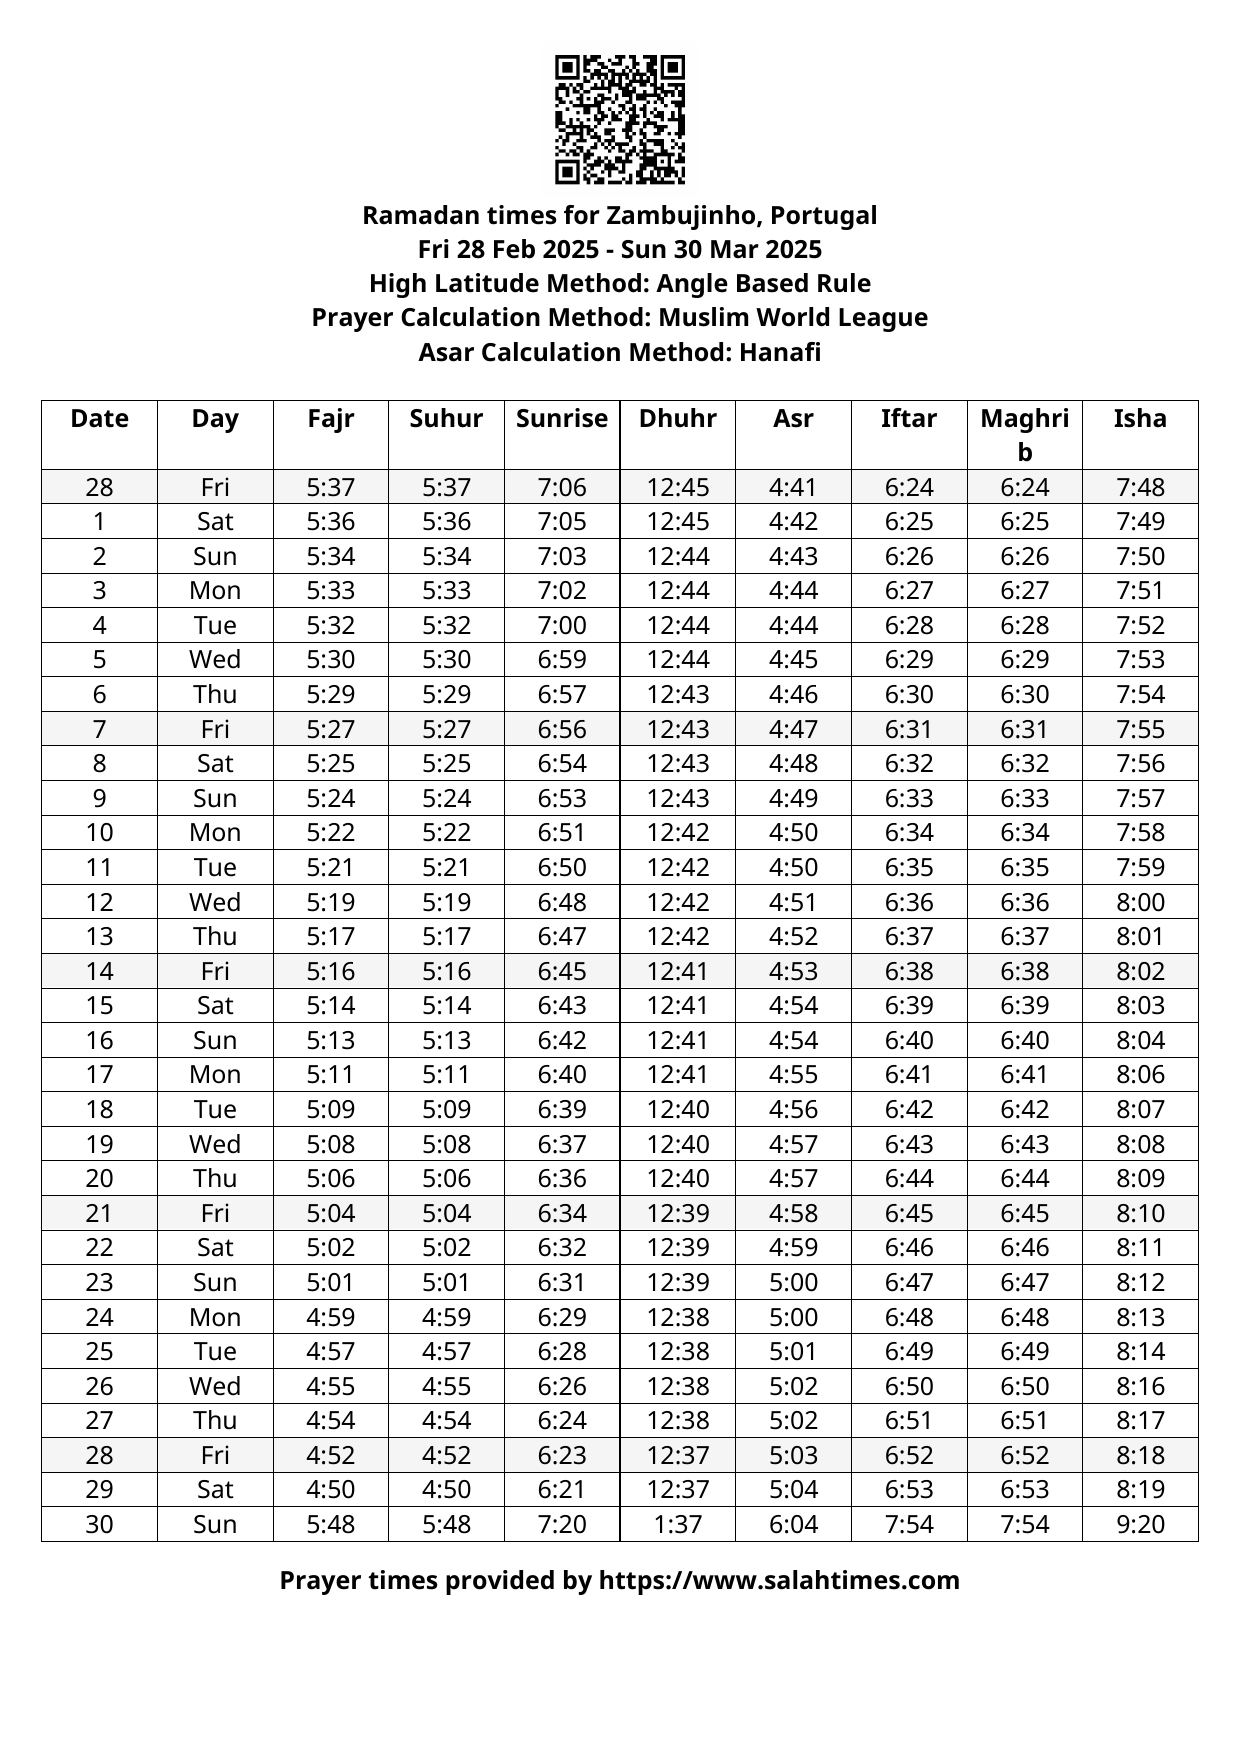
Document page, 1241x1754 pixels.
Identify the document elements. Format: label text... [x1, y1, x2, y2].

table_cell 5:04 [274, 1196, 388, 1229]
table_cell 27 [42, 1404, 157, 1437]
table_cell 5:04 [389, 1196, 504, 1229]
table_cell 6:31 [968, 712, 1082, 745]
table_cell 5:01 [736, 1334, 851, 1368]
table_cell 6:32 [968, 746, 1082, 780]
table_cell 6:28 [505, 1334, 619, 1368]
table_cell 7:02 [505, 574, 619, 607]
table_header Dhuhr [621, 401, 735, 469]
table_cell 7:06 [505, 470, 619, 503]
table_cell 7:54 [852, 1507, 967, 1541]
table_cell 8:08 [1083, 1127, 1198, 1160]
table_cell Mon [158, 1058, 273, 1091]
table_cell 6:52 [968, 1438, 1082, 1472]
table_cell 6:24 [505, 1404, 619, 1437]
table_cell 4:43 [736, 539, 851, 572]
table_header Sunrise [505, 401, 619, 469]
table_cell 3 [42, 574, 157, 607]
table_cell 5:04 [736, 1473, 851, 1506]
table_cell 8:12 [1083, 1265, 1198, 1299]
table_cell 6:45 [505, 954, 619, 987]
text High Latitude Method: Angle Based Rule [42, 266, 1198, 300]
table_cell 5:29 [389, 677, 504, 711]
table_cell 6:44 [968, 1161, 1082, 1195]
table_cell 6:30 [968, 677, 1082, 711]
table_cell 6:35 [852, 850, 967, 884]
table_cell 4:45 [736, 643, 851, 676]
table_cell 7:54 [968, 1507, 1082, 1541]
table_cell 4:50 [389, 1473, 504, 1506]
table_cell Sat [158, 746, 273, 780]
table_cell 4:50 [274, 1473, 388, 1506]
table_cell Tue [158, 1092, 273, 1126]
table_cell 6:30 [852, 677, 967, 711]
table_header Asr [736, 401, 851, 469]
table_header Iftar [852, 401, 967, 469]
table_cell 12:40 [621, 1161, 735, 1195]
table_cell 12:40 [621, 1127, 735, 1160]
table_cell Sun [158, 781, 273, 814]
text Prayer times provided by https://www.salahtimes.com [42, 1563, 1198, 1597]
table_cell 4:42 [736, 504, 851, 538]
table_cell 4:41 [736, 470, 851, 503]
table_cell 6:53 [968, 1473, 1082, 1506]
table_cell Sun [158, 1507, 273, 1541]
table_cell 5:27 [389, 712, 504, 745]
table_cell Mon [158, 574, 273, 607]
table_cell 5:08 [274, 1127, 388, 1160]
table_cell 5:22 [389, 816, 504, 849]
table_cell 6:26 [852, 539, 967, 572]
table_cell 5:30 [389, 643, 504, 676]
table_cell 5:48 [389, 1507, 504, 1541]
table_cell 6:57 [505, 677, 619, 711]
table_cell 6:29 [505, 1300, 619, 1333]
table_cell Fri [158, 1438, 273, 1472]
table_cell 5:09 [274, 1092, 388, 1126]
table_cell Fri [158, 712, 273, 745]
table_cell Sun [158, 539, 273, 572]
table_cell 28 [42, 1438, 157, 1472]
table_cell 12:38 [621, 1404, 735, 1437]
table_cell Tue [158, 1334, 273, 1368]
table_cell 6:25 [852, 504, 967, 538]
table_cell 6:36 [505, 1161, 619, 1195]
table_cell 5:33 [274, 574, 388, 607]
table_cell 6:39 [852, 989, 967, 1022]
table_cell 11 [42, 850, 157, 884]
table_cell 12:37 [621, 1438, 735, 1472]
table_cell 5:17 [274, 919, 388, 953]
table_cell 4:47 [736, 712, 851, 745]
table_cell 12:43 [621, 712, 735, 745]
table_cell 5:29 [274, 677, 388, 711]
table_cell 5:24 [274, 781, 388, 814]
table_cell 6:35 [968, 850, 1082, 884]
table_cell 4:59 [389, 1300, 504, 1333]
table_cell 8:18 [1083, 1438, 1198, 1472]
table_cell 6 [42, 677, 157, 711]
table_cell 8:11 [1083, 1231, 1198, 1264]
table_cell 12:42 [621, 885, 735, 918]
table_cell 4:44 [736, 574, 851, 607]
table_cell 2 [42, 539, 157, 572]
table_cell 5:14 [389, 989, 504, 1022]
table_cell 6:52 [852, 1438, 967, 1472]
table_cell 6:46 [968, 1231, 1082, 1264]
table_cell 5:01 [274, 1265, 388, 1299]
table_cell 7:49 [1083, 504, 1198, 538]
table_cell Tue [158, 850, 273, 884]
table_cell 6:42 [968, 1092, 1082, 1126]
table_cell 5:00 [736, 1300, 851, 1333]
table_cell 5:02 [736, 1404, 851, 1437]
table_cell 6:27 [968, 574, 1082, 607]
table_cell 4:50 [736, 850, 851, 884]
table_cell 8:13 [1083, 1300, 1198, 1333]
table_cell Wed [158, 1127, 273, 1160]
table_cell 6:54 [505, 746, 619, 780]
table_cell 6:59 [505, 643, 619, 676]
table_cell 6:26 [505, 1369, 619, 1402]
table_cell 5:32 [389, 608, 504, 642]
table_cell 12:45 [621, 504, 735, 538]
table_cell 4:52 [389, 1438, 504, 1472]
table_cell 12:41 [621, 1058, 735, 1091]
table_cell 6:38 [852, 954, 967, 987]
table_cell 6:45 [968, 1196, 1082, 1229]
table_cell 6:42 [852, 1092, 967, 1126]
table_cell 6:31 [852, 712, 967, 745]
table_cell 4 [42, 608, 157, 642]
table_cell 4:57 [389, 1334, 504, 1368]
table_cell 8:01 [1083, 919, 1198, 953]
table_cell 5:11 [274, 1058, 388, 1091]
table_cell Thu [158, 919, 273, 953]
table_cell 4:55 [274, 1369, 388, 1402]
table_cell 5 [42, 643, 157, 676]
table_cell 7:03 [505, 539, 619, 572]
table_cell 5:22 [274, 816, 388, 849]
table_cell 5:25 [274, 746, 388, 780]
table_cell 7:51 [1083, 574, 1198, 607]
table_cell 6:28 [968, 608, 1082, 642]
text Asar Calculation Method: Hanafi [42, 334, 1198, 368]
table_cell 6:43 [505, 989, 619, 1022]
table_cell 6:40 [968, 1023, 1082, 1057]
table_cell 6:37 [968, 919, 1082, 953]
table_cell 6:44 [852, 1161, 967, 1195]
table_cell 12:44 [621, 608, 735, 642]
table_cell 12:43 [621, 781, 735, 814]
table_cell 5:09 [389, 1092, 504, 1126]
table_cell 8:02 [1083, 954, 1198, 987]
table_cell 6:37 [852, 919, 967, 953]
table_cell 7:52 [1083, 608, 1198, 642]
table_cell 12:40 [621, 1092, 735, 1126]
table_cell 17 [42, 1058, 157, 1091]
table_cell 5:02 [274, 1231, 388, 1264]
table_cell 5:16 [274, 954, 388, 987]
table_cell 4:56 [736, 1092, 851, 1126]
table_cell 8:16 [1083, 1369, 1198, 1402]
table_cell 5:06 [274, 1161, 388, 1195]
table_cell 8:14 [1083, 1334, 1198, 1368]
table_cell 8:09 [1083, 1161, 1198, 1195]
table_cell 4:54 [389, 1404, 504, 1437]
table_cell 6:50 [505, 850, 619, 884]
table_header Suhur [389, 401, 504, 469]
table_cell 5:17 [389, 919, 504, 953]
table_cell 5:19 [274, 885, 388, 918]
table_cell 5:19 [389, 885, 504, 918]
table_cell 6:51 [852, 1404, 967, 1437]
table_cell 5:00 [736, 1265, 851, 1299]
table_cell 4:57 [736, 1127, 851, 1160]
table_cell 8:06 [1083, 1058, 1198, 1091]
table_header Isha [1083, 401, 1198, 469]
table_cell 6:23 [505, 1438, 619, 1472]
table_cell 16 [42, 1023, 157, 1057]
table_cell Thu [158, 1161, 273, 1195]
table_cell 12:39 [621, 1196, 735, 1229]
table_cell 6:47 [968, 1265, 1082, 1299]
table_cell 6:46 [852, 1231, 967, 1264]
table_cell Mon [158, 1300, 273, 1333]
table_cell 4:59 [274, 1300, 388, 1333]
table_cell 20 [42, 1161, 157, 1195]
table_cell 12:44 [621, 539, 735, 572]
table_cell 4:54 [736, 989, 851, 1022]
table_cell 4:50 [736, 816, 851, 849]
table_cell 5:21 [389, 850, 504, 884]
table_cell Fri [158, 1196, 273, 1229]
table_cell 4:57 [274, 1334, 388, 1368]
table_cell 30 [42, 1507, 157, 1541]
table_cell 28 [42, 470, 157, 503]
table_cell 1 [42, 504, 157, 538]
table_cell Fri [158, 954, 273, 987]
table_cell 12:42 [621, 816, 735, 849]
table_cell 12:38 [621, 1369, 735, 1402]
table_cell 5:14 [274, 989, 388, 1022]
table_cell 6:47 [852, 1265, 967, 1299]
table_cell Thu [158, 1404, 273, 1437]
table_cell Wed [158, 1369, 273, 1402]
table_cell 6:34 [505, 1196, 619, 1229]
table_cell 6:24 [852, 470, 967, 503]
table_cell Wed [158, 885, 273, 918]
table_cell 5:34 [274, 539, 388, 572]
table_cell 5:33 [389, 574, 504, 607]
table_cell 5:34 [389, 539, 504, 572]
table_cell 7:50 [1083, 539, 1198, 572]
table_cell 29 [42, 1473, 157, 1506]
table_cell 8:04 [1083, 1023, 1198, 1057]
table_cell 6:49 [968, 1334, 1082, 1368]
table_cell 6:48 [505, 885, 619, 918]
table_cell 8:03 [1083, 989, 1198, 1022]
table_cell 6:48 [852, 1300, 967, 1333]
table_cell 6:34 [852, 816, 967, 849]
table_cell 6:42 [505, 1023, 619, 1057]
table_cell 4:55 [389, 1369, 504, 1402]
table_cell 6:36 [852, 885, 967, 918]
table_cell 5:08 [389, 1127, 504, 1160]
table_cell 5:02 [736, 1369, 851, 1402]
table_cell 4:55 [736, 1058, 851, 1091]
table_cell 12:38 [621, 1334, 735, 1368]
table_cell 6:39 [505, 1092, 619, 1126]
table_cell 6:37 [505, 1127, 619, 1160]
table_cell 19 [42, 1127, 157, 1160]
table_header Maghrib [968, 401, 1082, 469]
table_cell 6:41 [852, 1058, 967, 1091]
text Fri 28 Feb 2025 - Sun 30 Mar 2025 [42, 232, 1198, 266]
table_cell 8:17 [1083, 1404, 1198, 1437]
table_cell 8:07 [1083, 1092, 1198, 1126]
table_cell 6:56 [505, 712, 619, 745]
table_cell Mon [158, 816, 273, 849]
table_cell 6:40 [505, 1058, 619, 1091]
table_cell 12 [42, 885, 157, 918]
table_cell 5:37 [389, 470, 504, 503]
table_cell 7:56 [1083, 746, 1198, 780]
table_cell 9 [42, 781, 157, 814]
table_cell 6:28 [852, 608, 967, 642]
table_cell 4:53 [736, 954, 851, 987]
table_cell 5:11 [389, 1058, 504, 1091]
table_cell 5:24 [389, 781, 504, 814]
table_cell 12:41 [621, 1023, 735, 1057]
table_cell 4:44 [736, 608, 851, 642]
table_cell 12:39 [621, 1265, 735, 1299]
table_cell 5:16 [389, 954, 504, 987]
table_cell 8:10 [1083, 1196, 1198, 1229]
table_cell Sun [158, 1265, 273, 1299]
table_cell 6:33 [852, 781, 967, 814]
table_cell Sat [158, 1231, 273, 1264]
table_cell 4:54 [736, 1023, 851, 1057]
table_cell 6:53 [505, 781, 619, 814]
table_cell 6:53 [852, 1473, 967, 1506]
table_cell 8:19 [1083, 1473, 1198, 1506]
table_cell 21 [42, 1196, 157, 1229]
table_cell Thu [158, 677, 273, 711]
table_cell Sat [158, 504, 273, 538]
table_cell 26 [42, 1369, 157, 1402]
table_cell Sun [158, 1023, 273, 1057]
table_cell 5:36 [274, 504, 388, 538]
table_cell 4:57 [736, 1161, 851, 1195]
table_cell 6:49 [852, 1334, 967, 1368]
table_cell 12:38 [621, 1300, 735, 1333]
table_cell 7:05 [505, 504, 619, 538]
table_cell 4:52 [736, 919, 851, 953]
table_cell 9:20 [1083, 1507, 1198, 1541]
table_header Day [158, 401, 273, 469]
table_cell 6:51 [968, 1404, 1082, 1437]
text Prayer Calculation Method: Muslim World League [42, 300, 1198, 334]
table_cell 4:54 [274, 1404, 388, 1437]
table_cell 12:41 [621, 989, 735, 1022]
table_cell 5:06 [389, 1161, 504, 1195]
table_cell 6:51 [505, 816, 619, 849]
table_cell 6:29 [852, 643, 967, 676]
table_cell 4:48 [736, 746, 851, 780]
table_cell 7 [42, 712, 157, 745]
table_cell 4:52 [274, 1438, 388, 1472]
table_cell 5:32 [274, 608, 388, 642]
table_cell 23 [42, 1265, 157, 1299]
table_cell 6:27 [852, 574, 967, 607]
table_cell Fri [158, 470, 273, 503]
table_cell 13 [42, 919, 157, 953]
table_cell Wed [158, 643, 273, 676]
table_cell 5:27 [274, 712, 388, 745]
table_cell 14 [42, 954, 157, 987]
table_cell 7:53 [1083, 643, 1198, 676]
table_cell 7:59 [1083, 850, 1198, 884]
table_cell 6:48 [968, 1300, 1082, 1333]
table_cell 4:51 [736, 885, 851, 918]
table_cell 7:58 [1083, 816, 1198, 849]
table_cell 6:26 [968, 539, 1082, 572]
text Ramadan times for Zambujinho, Portugal [42, 198, 1198, 232]
table_cell 1:37 [621, 1507, 735, 1541]
table_cell 12:37 [621, 1473, 735, 1506]
table_cell 6:38 [968, 954, 1082, 987]
table_cell 25 [42, 1334, 157, 1368]
table_cell 5:03 [736, 1438, 851, 1472]
table_cell 6:24 [968, 470, 1082, 503]
table_cell 6:43 [852, 1127, 967, 1160]
table_cell 6:39 [968, 989, 1082, 1022]
table_cell 22 [42, 1231, 157, 1264]
table_cell 15 [42, 989, 157, 1022]
table_cell 4:46 [736, 677, 851, 711]
table_cell 6:50 [968, 1369, 1082, 1402]
table_cell Sat [158, 989, 273, 1022]
table_cell 10 [42, 816, 157, 849]
table_cell 12:44 [621, 574, 735, 607]
table_cell 5:13 [389, 1023, 504, 1057]
table_cell 6:04 [736, 1507, 851, 1541]
table_cell 7:48 [1083, 470, 1198, 503]
table_cell 4:49 [736, 781, 851, 814]
table_cell 7:55 [1083, 712, 1198, 745]
table_cell Sat [158, 1473, 273, 1506]
table_cell 4:58 [736, 1196, 851, 1229]
table_cell 6:33 [968, 781, 1082, 814]
table_cell 12:43 [621, 677, 735, 711]
table_cell 6:31 [505, 1265, 619, 1299]
table_cell 12:42 [621, 919, 735, 953]
table_cell 5:37 [274, 470, 388, 503]
table_cell 6:41 [968, 1058, 1082, 1091]
table_cell 6:45 [852, 1196, 967, 1229]
table_cell 4:59 [736, 1231, 851, 1264]
table_cell 5:02 [389, 1231, 504, 1264]
table_cell 12:42 [621, 850, 735, 884]
table_cell Tue [158, 608, 273, 642]
table_cell 6:25 [968, 504, 1082, 538]
table_cell 12:44 [621, 643, 735, 676]
table_header Fajr [274, 401, 388, 469]
table_cell 8 [42, 746, 157, 780]
picture [542, 41, 699, 198]
table_cell 18 [42, 1092, 157, 1126]
table_cell 12:39 [621, 1231, 735, 1264]
table_cell 24 [42, 1300, 157, 1333]
table_cell 5:30 [274, 643, 388, 676]
table_cell 7:54 [1083, 677, 1198, 711]
table_cell 6:43 [968, 1127, 1082, 1160]
table_cell 5:48 [274, 1507, 388, 1541]
table_cell 7:00 [505, 608, 619, 642]
table_cell 6:34 [968, 816, 1082, 849]
table_cell 12:45 [621, 470, 735, 503]
table_cell 7:57 [1083, 781, 1198, 814]
table_cell 8:00 [1083, 885, 1198, 918]
table_cell 5:25 [389, 746, 504, 780]
table_cell 6:50 [852, 1369, 967, 1402]
table_cell 7:20 [505, 1507, 619, 1541]
table_cell 5:21 [274, 850, 388, 884]
table_cell 5:36 [389, 504, 504, 538]
table_cell 6:40 [852, 1023, 967, 1057]
table_cell 5:01 [389, 1265, 504, 1299]
table_cell 12:41 [621, 954, 735, 987]
table_cell 6:32 [852, 746, 967, 780]
table_cell 6:47 [505, 919, 619, 953]
table_cell 6:32 [505, 1231, 619, 1264]
table_cell 12:43 [621, 746, 735, 780]
table_cell 6:21 [505, 1473, 619, 1506]
table_cell 6:36 [968, 885, 1082, 918]
table_header Date [42, 401, 157, 469]
table_cell 5:13 [274, 1023, 388, 1057]
table_cell 6:29 [968, 643, 1082, 676]
